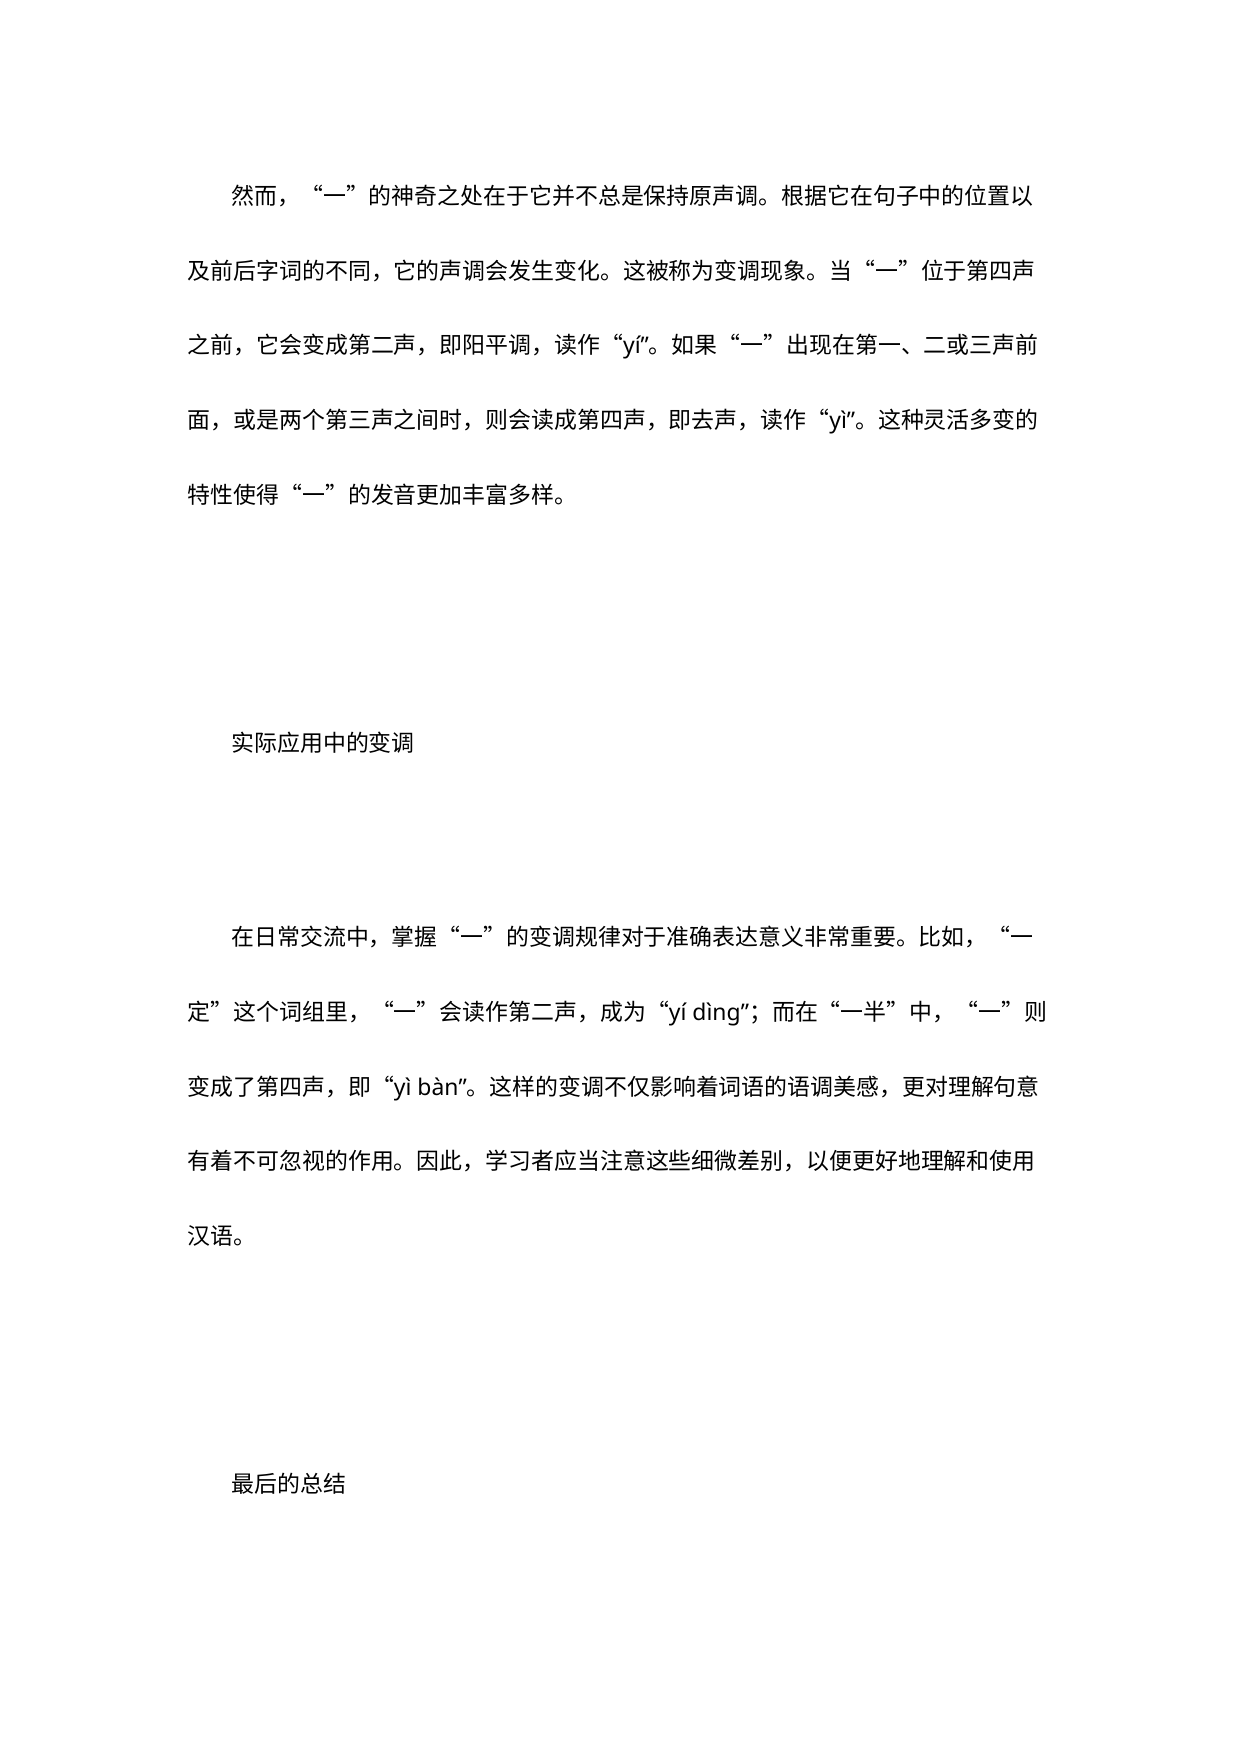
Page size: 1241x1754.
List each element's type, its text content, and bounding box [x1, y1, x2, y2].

text 最后的总结 [187, 1450, 1053, 1515]
text 在日常交流中，掌握“一”的变调规律对于准确表达意义非常重要。比如，“一定”这个词组里，“一”会读作第二声，成为“yí dìng”；而在“一半”中，“一”则变成了第四声，即“yì bàn”。这样的变调不仅影响着词语的语调美感，更对理解句意有着不可忽视的作用。因此，学习者应当注意这些细微差别，以便更好地理解和使用汉语。 [187, 903, 1053, 1267]
text 然而，“一”的神奇之处在于它并不总是保持原声调。根据它在句子中的位置以及前后字词的不同，它的声调会发生变化。这被称为变调现象。当“一”位于第四声之前，它会变成第二声，即阳平调，读作“yí”。如果“一”出现在第一、二或三声前面，或是两个第三声之间时，则会读成第四声，即去声，读作“yì”。这种灵活多变的特性使得“一”的发音更加丰富多样。 [187, 162, 1053, 526]
text 实际应用中的变调 [187, 709, 1053, 774]
